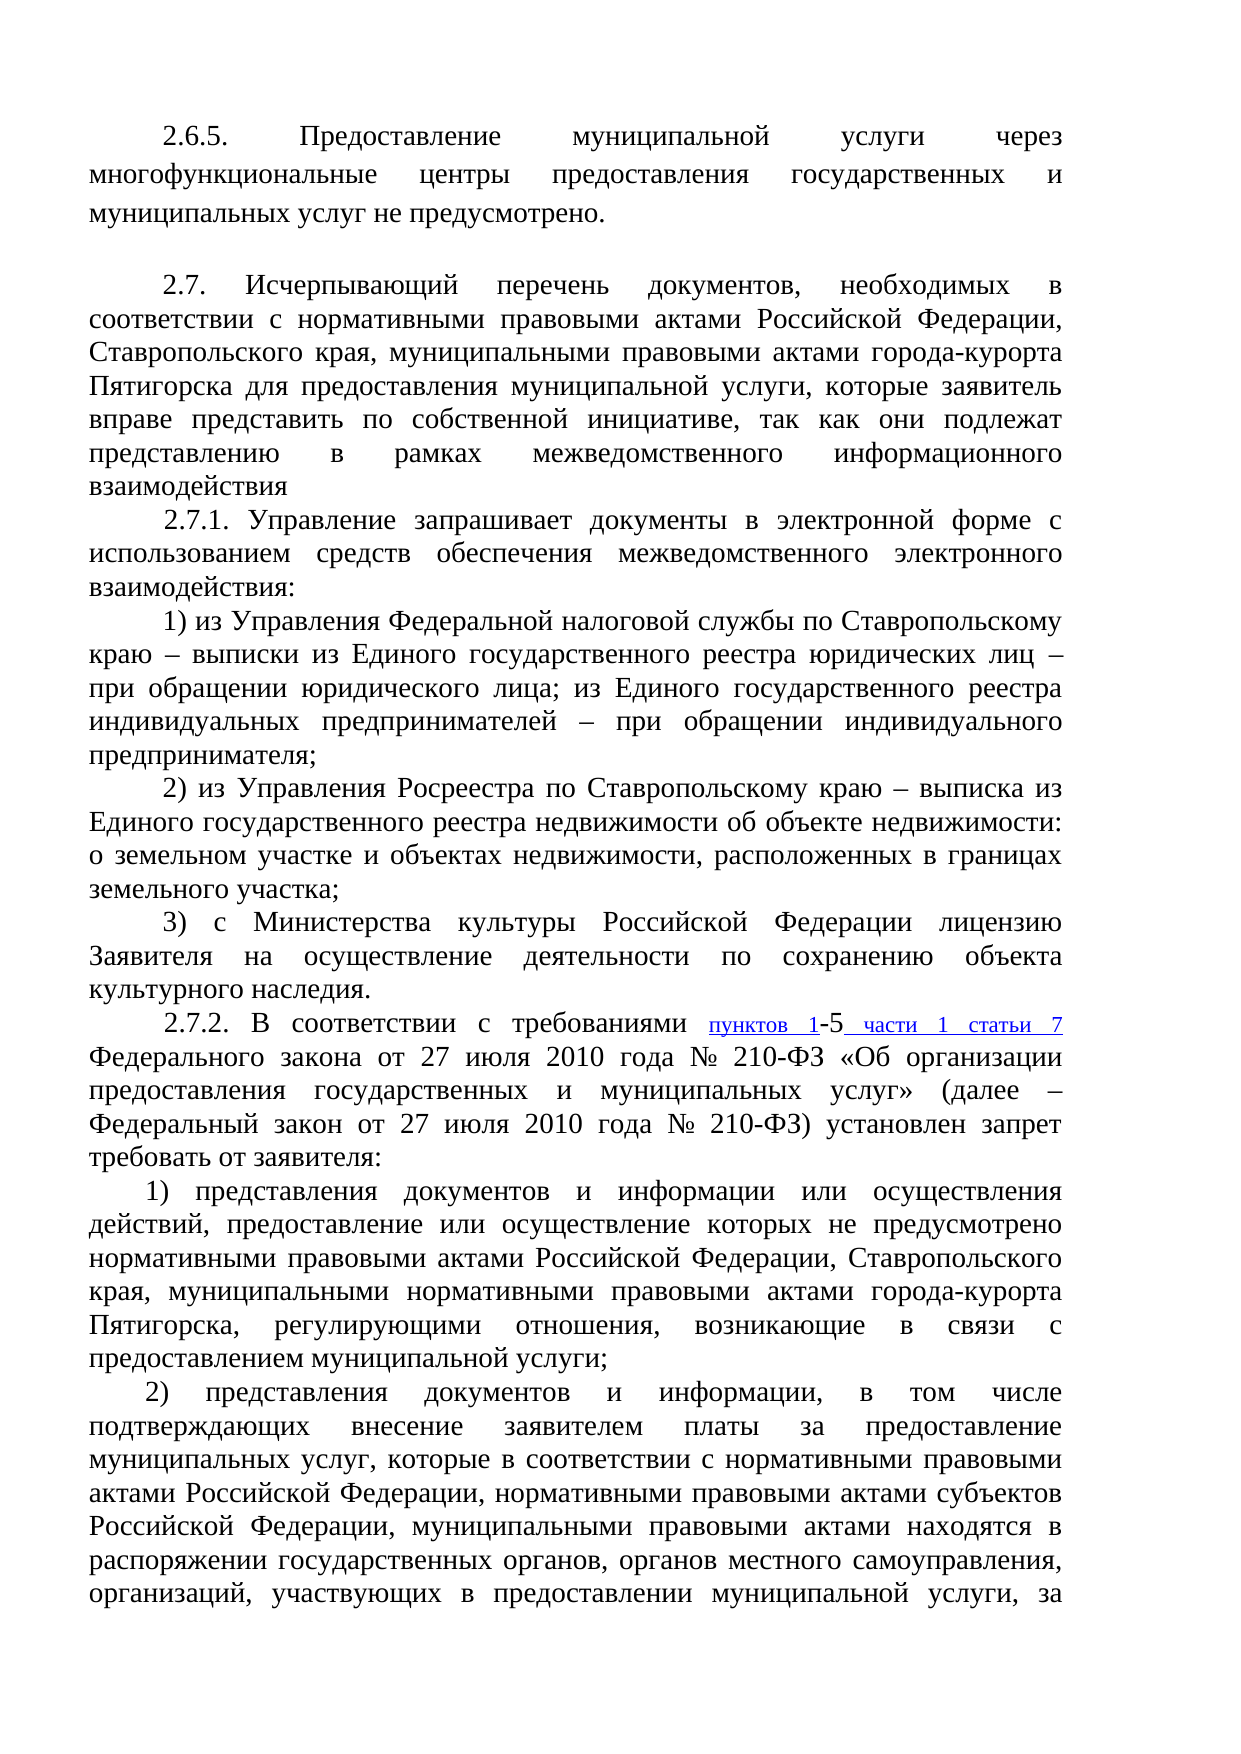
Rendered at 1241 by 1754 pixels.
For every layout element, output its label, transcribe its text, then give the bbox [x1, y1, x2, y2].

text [89, 1374, 1063, 1609]
text 2.7.1. Управление запрашивает документы в электронной форме с использованием средств обеспечения межведомственного электронного взаимодействия: [89, 502, 1063, 603]
text 2.7. Исчерпывающий перечень документов, необходимых в соответствии с нормативными правовыми актами Российской Федерации, Ставропольского края, муниципальными правовыми актами города-курорта Пятигорска для предоставления муниципальной услуги, которые заявитель вправе представить по собственной инициативе, так как они подлежат представлению в рамках межведомственного информационного взаимодействия [89, 267, 1063, 502]
text 1) представления документов и информации или осуществления действий, предоставление или осуществление которых не предусмотрено нормативными правовыми актами Российской Федерации, Ставропольского края, муниципальными нормативными правовыми актами города-курорта Пятигорска, регулирующими отношения, возникающие в связи с предоставлением муниципальной услуги; [89, 1173, 1063, 1374]
text 3) с Министерства культуры Российской Федерации лицензию Заявителя на осуществление деятельности по сохранению объекта культурного наследия. [89, 904, 1063, 1005]
text 2) из Управления Росреестра по Ставропольскому краю – выписка из Единого государственного реестра недвижимости об объекте недвижимости: о земельном участке и объектах недвижимости, расположенных в границах земельного участка; [89, 770, 1063, 904]
text 2.7.2. В соответствии с требованиями пунктов 1-5 части 1 статьи 7 Федерального закона от 27 июля 2010 года № 210-ФЗ «Об организации предоставления государственных и муниципальных услуг» (далее – Федеральный закон от 27 июля 2010 года № 210-ФЗ) установлен запрет требовать от заявителя: [89, 1005, 1063, 1173]
text 2.6.5. Предоставление муниципальной услуги через многофункциональные центры предоставления государственных и муниципальных услуг не предусмотрено. [89, 118, 1063, 229]
text 1) из Управления Федеральной налоговой службы по Ставропольскому краю – выписки из Единого государственного реестра юридических лиц – при обращении юридического лица; из Единого государственного реестра индивидуальных предпринимателей – при обращении индивидуального предпринимателя; [89, 603, 1063, 770]
